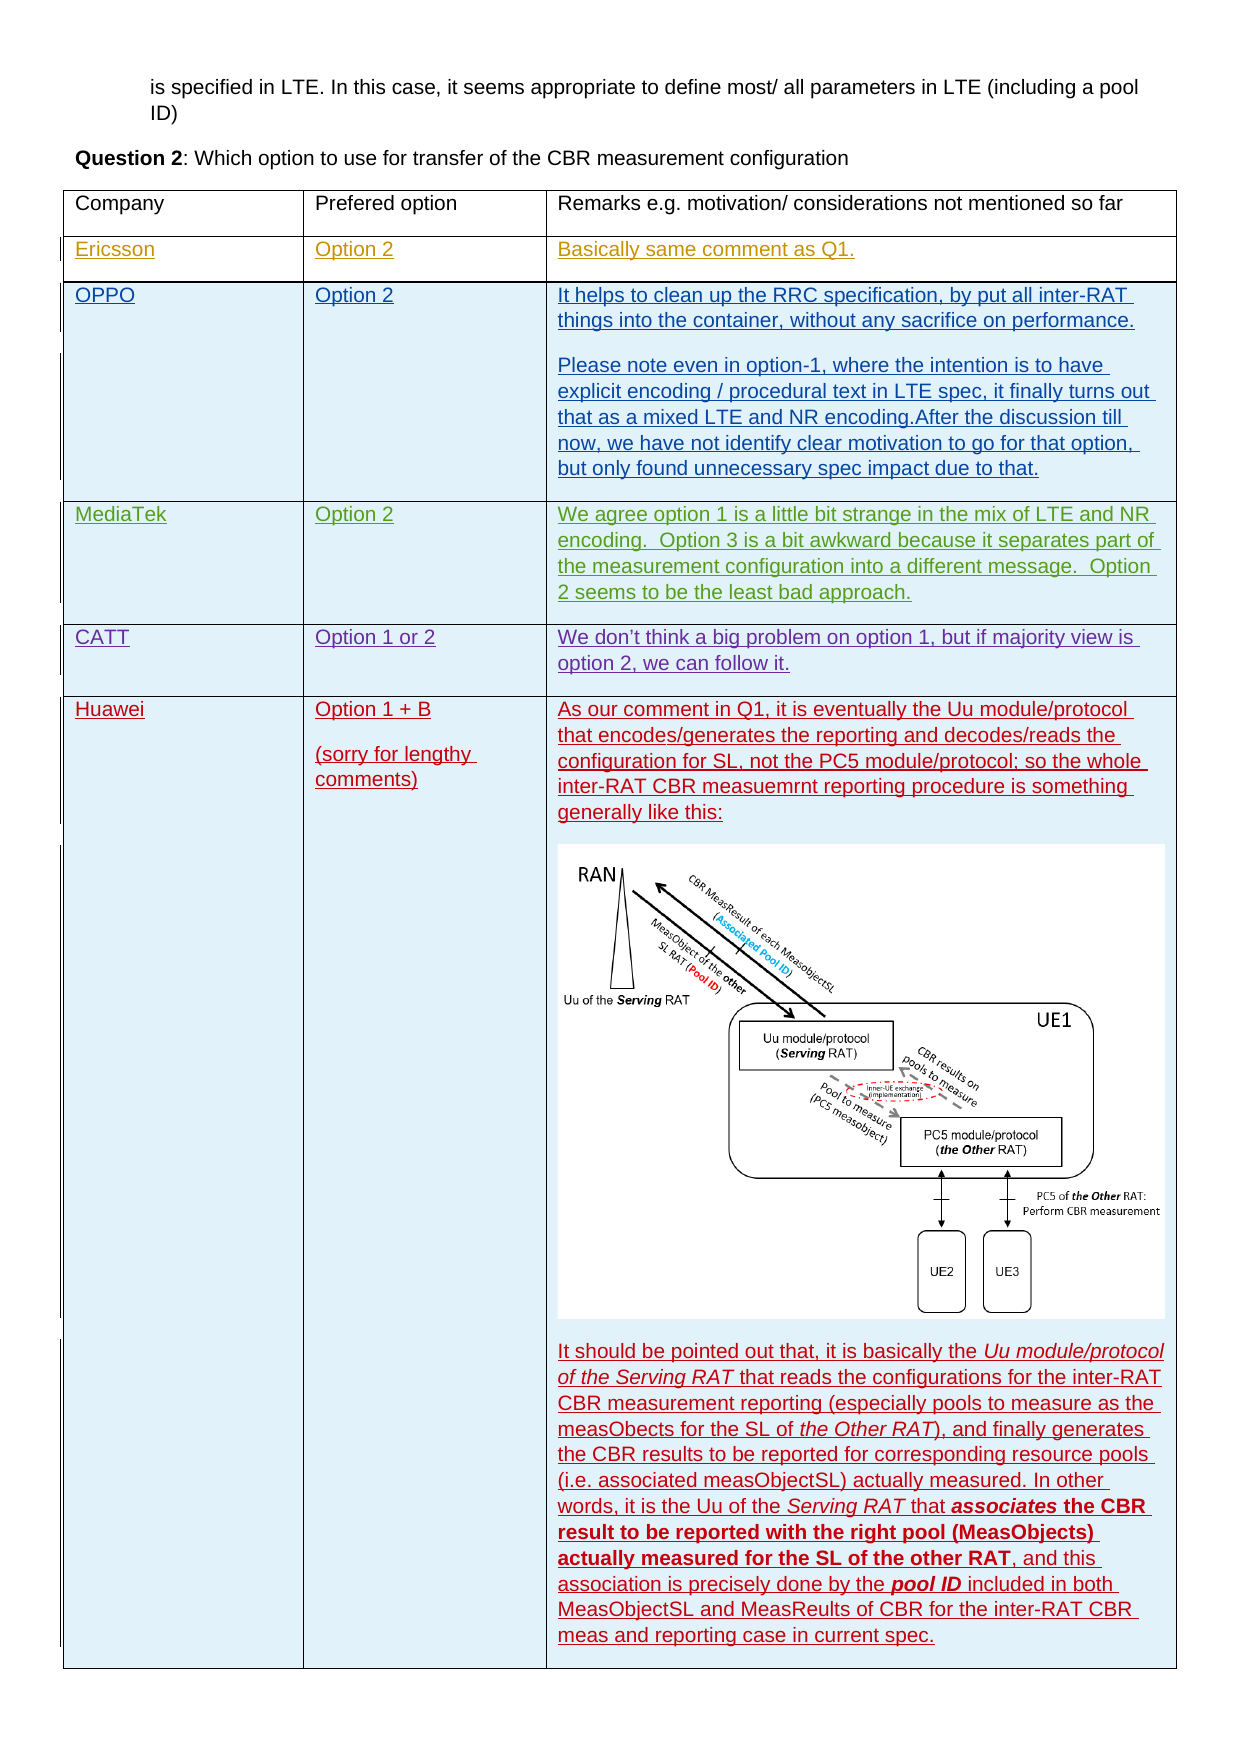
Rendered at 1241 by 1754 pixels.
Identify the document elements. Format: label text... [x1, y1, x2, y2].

table_header Company [64, 191, 303, 236]
text Question 2: Which option to use for transfer of the CBR measurement configuration [75, 145, 1165, 169]
table_cell [64, 237, 303, 281]
table_header Remarks e.g. motivation/ considerations not mentioned so far [547, 191, 1176, 236]
table_header Prefered option [304, 191, 546, 236]
table_cell [304, 237, 546, 281]
picture [557, 844, 1166, 1319]
table_cell [547, 237, 1176, 281]
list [112, 75, 1165, 125]
